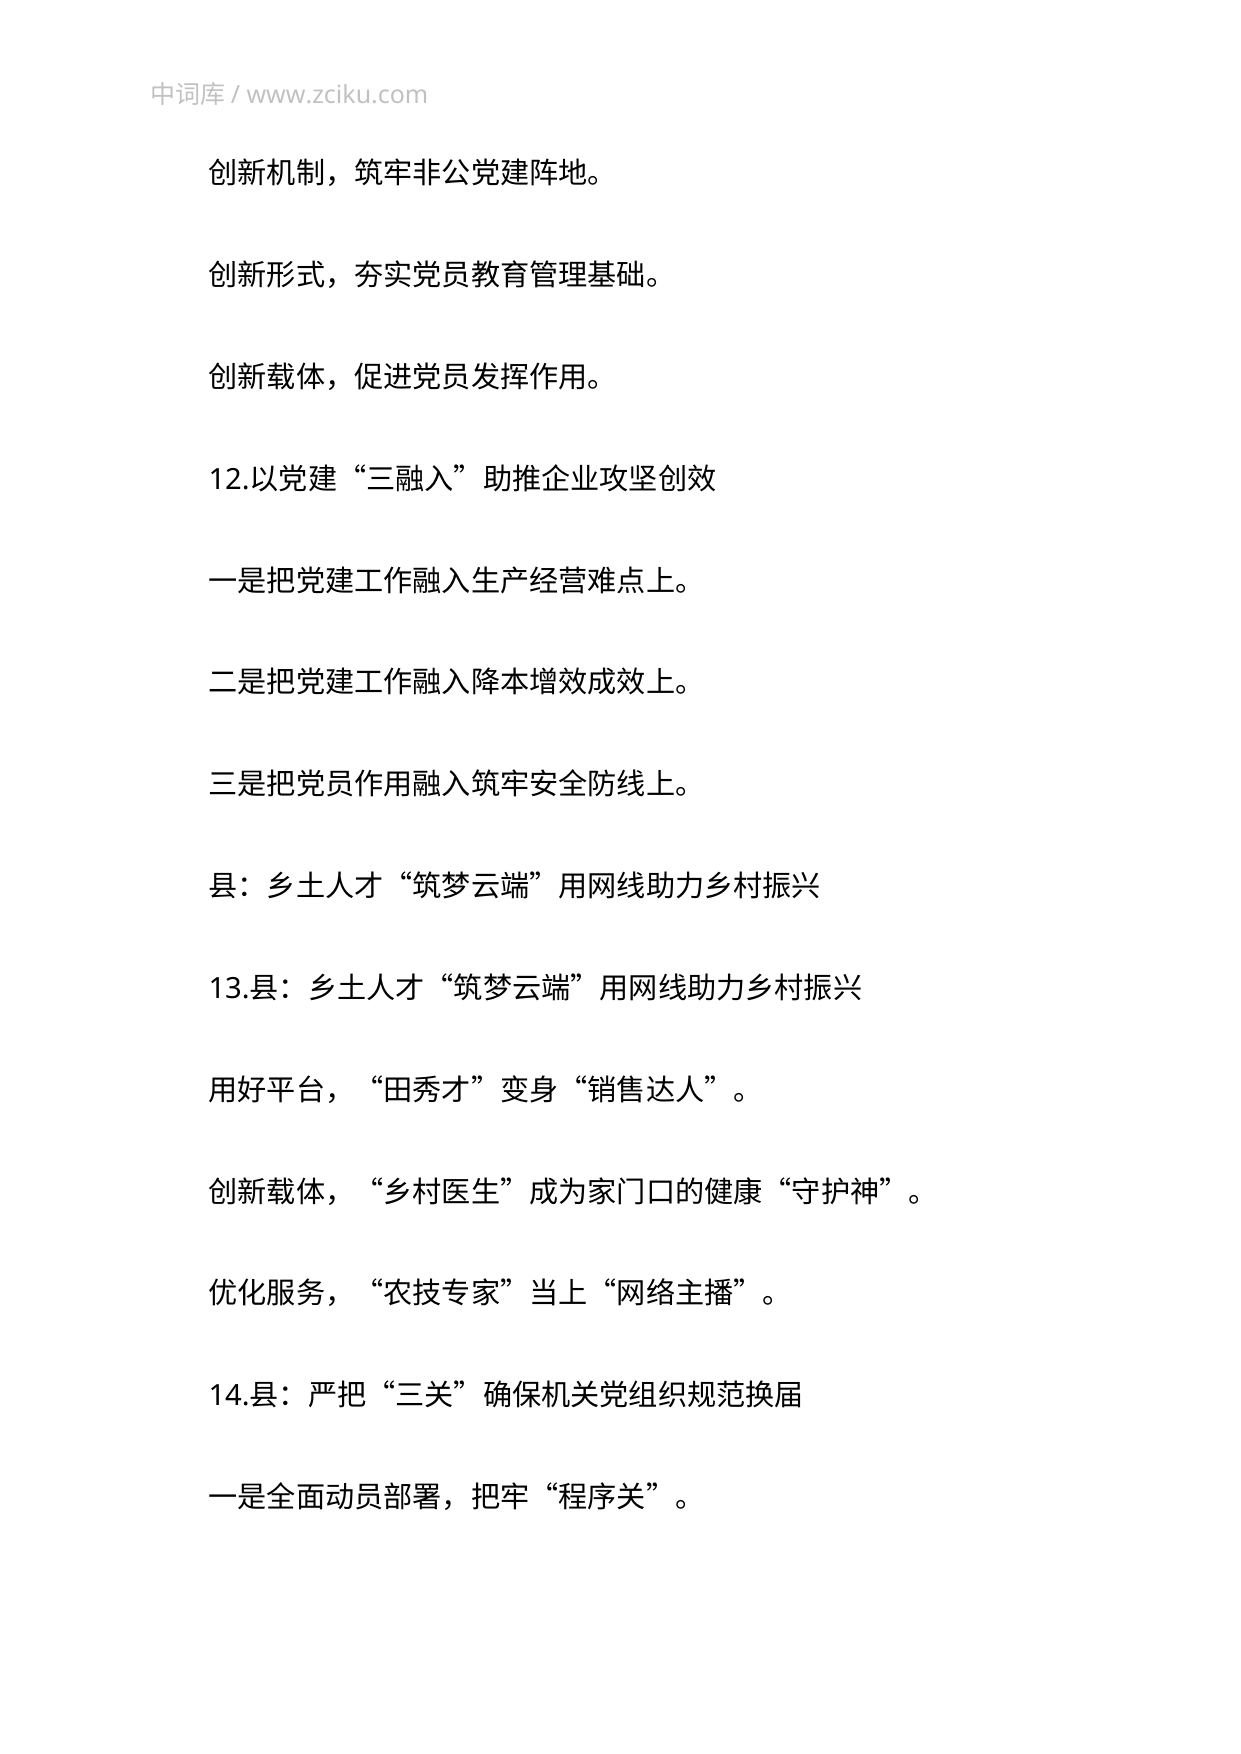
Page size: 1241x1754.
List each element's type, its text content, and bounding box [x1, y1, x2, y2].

text 一是全面动员部署，把牢“程序关”。 [150, 1474, 1090, 1516]
text 创新形式，夯实党员教育管理基础。 [150, 252, 1090, 294]
text 14.县：严把“三关”确保机关党组织规范换届 [150, 1372, 1090, 1414]
text 县：乡土人才“筑梦云端”用网线助力乡村振兴 [150, 863, 1090, 905]
text 一是把党建工作融入生产经营难点上。 [150, 557, 1090, 599]
text 创新载体，“乡村医生”成为家门口的健康“守护神”。 [150, 1168, 1090, 1210]
text 二是把党建工作融入降本增效成效上。 [150, 659, 1090, 701]
text 优化服务，“农技专家”当上“网络主播”。 [150, 1270, 1090, 1312]
text 12.以党建“三融入”助推企业攻坚创效 [150, 455, 1090, 498]
text 三是把党员作用融入筑牢安全防线上。 [150, 761, 1090, 803]
text 13.县：乡土人才“筑梦云端”用网线助力乡村振兴 [150, 964, 1090, 1007]
text 创新载体，促进党员发挥作用。 [150, 353, 1090, 396]
text 创新机制，筑牢非公党建阵地。 [150, 150, 1090, 192]
text 用好平台，“田秀才”变身“销售达人”。 [150, 1066, 1090, 1109]
